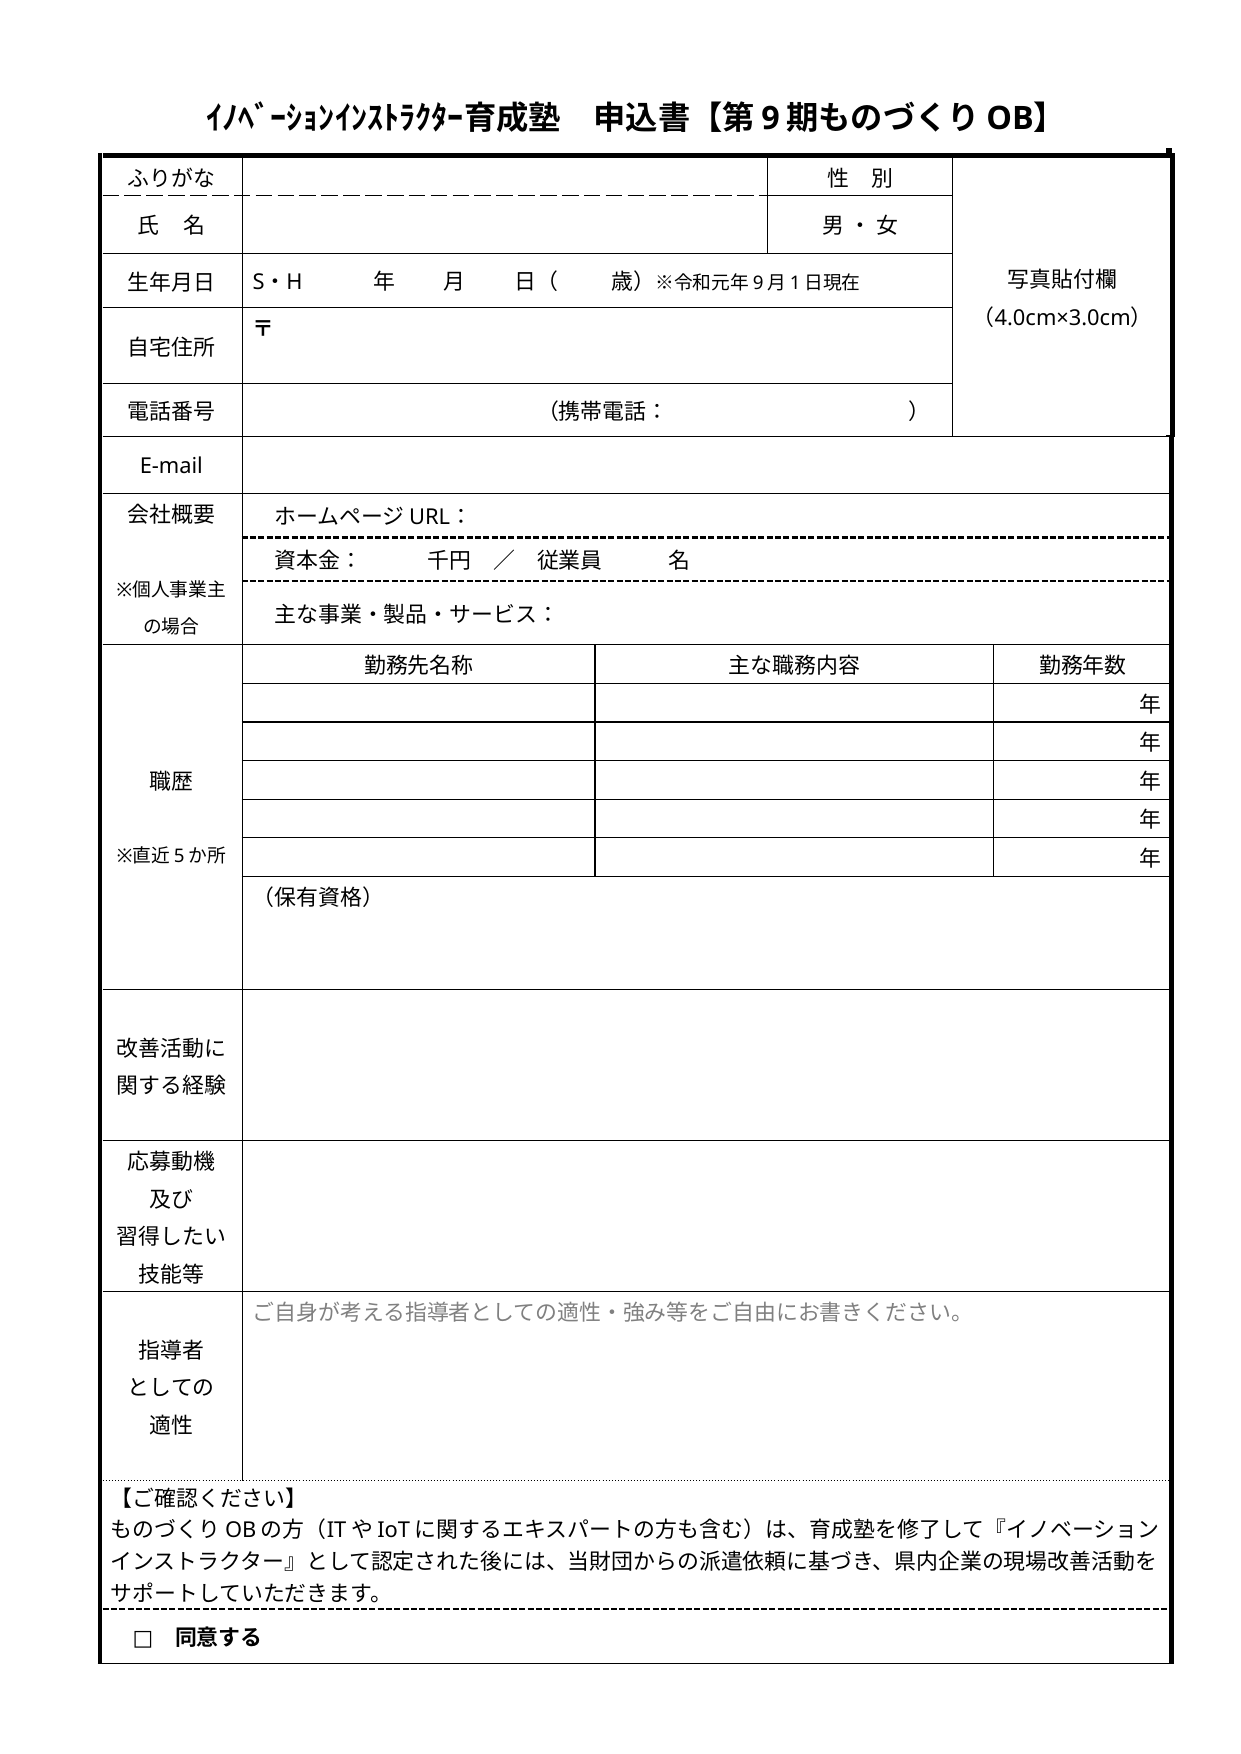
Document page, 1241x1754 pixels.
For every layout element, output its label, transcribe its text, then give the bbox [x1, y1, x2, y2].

table_cell 勤務先名称 [243, 645, 594, 683]
table_cell □ 同意する [102, 1608, 1169, 1663]
table_cell 応募動機 及び 習得したい 技能等 [102, 1141, 242, 1291]
table_cell [243, 684, 594, 721]
table_cell [596, 838, 993, 876]
table_cell 自宅住所 [102, 308, 242, 383]
table_cell ホームページURL： [243, 494, 1169, 536]
table_cell 年 [994, 723, 1169, 760]
table_cell ふりがな [102, 154, 242, 195]
table_cell 〒 [243, 308, 952, 383]
table_header ｲﾉﾍﾞｰｼｮﾝｲﾝｽﾄﾗｸﾀｰ育成塾 申込書【第9期ものづくりOB】 [100, 78, 1172, 153]
table_cell （携帯電話： ） [243, 384, 952, 436]
table_cell 主な職務内容 [596, 645, 993, 683]
table_cell 資本金： 千円 ／ 従業員 名 [243, 536, 1169, 579]
table_cell [243, 761, 594, 798]
table_cell 会社概要 ※個人事業主 の場合 [102, 494, 242, 644]
table_cell 職歴 ※直近5か所 [102, 645, 242, 989]
table_cell 勤務年数 [994, 645, 1169, 683]
table_cell [596, 723, 993, 760]
table_cell [243, 723, 594, 760]
table_cell [243, 990, 1169, 1140]
table_cell 年 [994, 838, 1169, 876]
table_cell [243, 800, 594, 837]
table_cell [596, 800, 993, 837]
table_cell [243, 437, 1169, 493]
table_cell 【ご確認ください】 ものづくりOBの方（ITやIoTに関するエキスパートの方も含む）は、育成塾を修了して『イノベーションインストラクター』として認定された後には、当財団からの派遣依頼に基づき、県内企業の現場改善活動をサポートしていただきます。 [102, 1480, 1169, 1607]
table_cell 年 [994, 761, 1169, 798]
table_cell 生年月日 [102, 254, 242, 307]
table_cell [243, 158, 767, 195]
table_cell 年 [994, 800, 1169, 837]
table_cell （保有資格） [243, 877, 1169, 989]
table_cell 主な事業・製品・サービス： [243, 580, 1169, 644]
table_cell 男 ・ 女 [768, 196, 952, 252]
table_cell [243, 1141, 1169, 1291]
table_cell [596, 761, 993, 798]
table_cell 電話番号 [102, 384, 242, 436]
table_cell 写真貼付欄 （4.0cm×3.0cm） [953, 158, 1170, 436]
table_cell 氏名 [102, 195, 242, 252]
table_cell [243, 195, 767, 252]
table_cell 年 [994, 684, 1169, 721]
table_cell E-mail [102, 437, 242, 493]
table_cell [243, 838, 594, 876]
table_cell 指導者 としての 適性 [102, 1292, 242, 1480]
table_cell 性 別 [768, 158, 952, 195]
table_cell ご自身が考える指導者としての適性・強み等をご自由にお書きください。 [243, 1292, 1169, 1480]
table_cell 改善活動に 関する経験 [102, 990, 242, 1140]
table_cell S・H 年 月 日（ 歳）※令和元年9月1日現在 [243, 254, 952, 307]
table_cell [596, 684, 993, 721]
